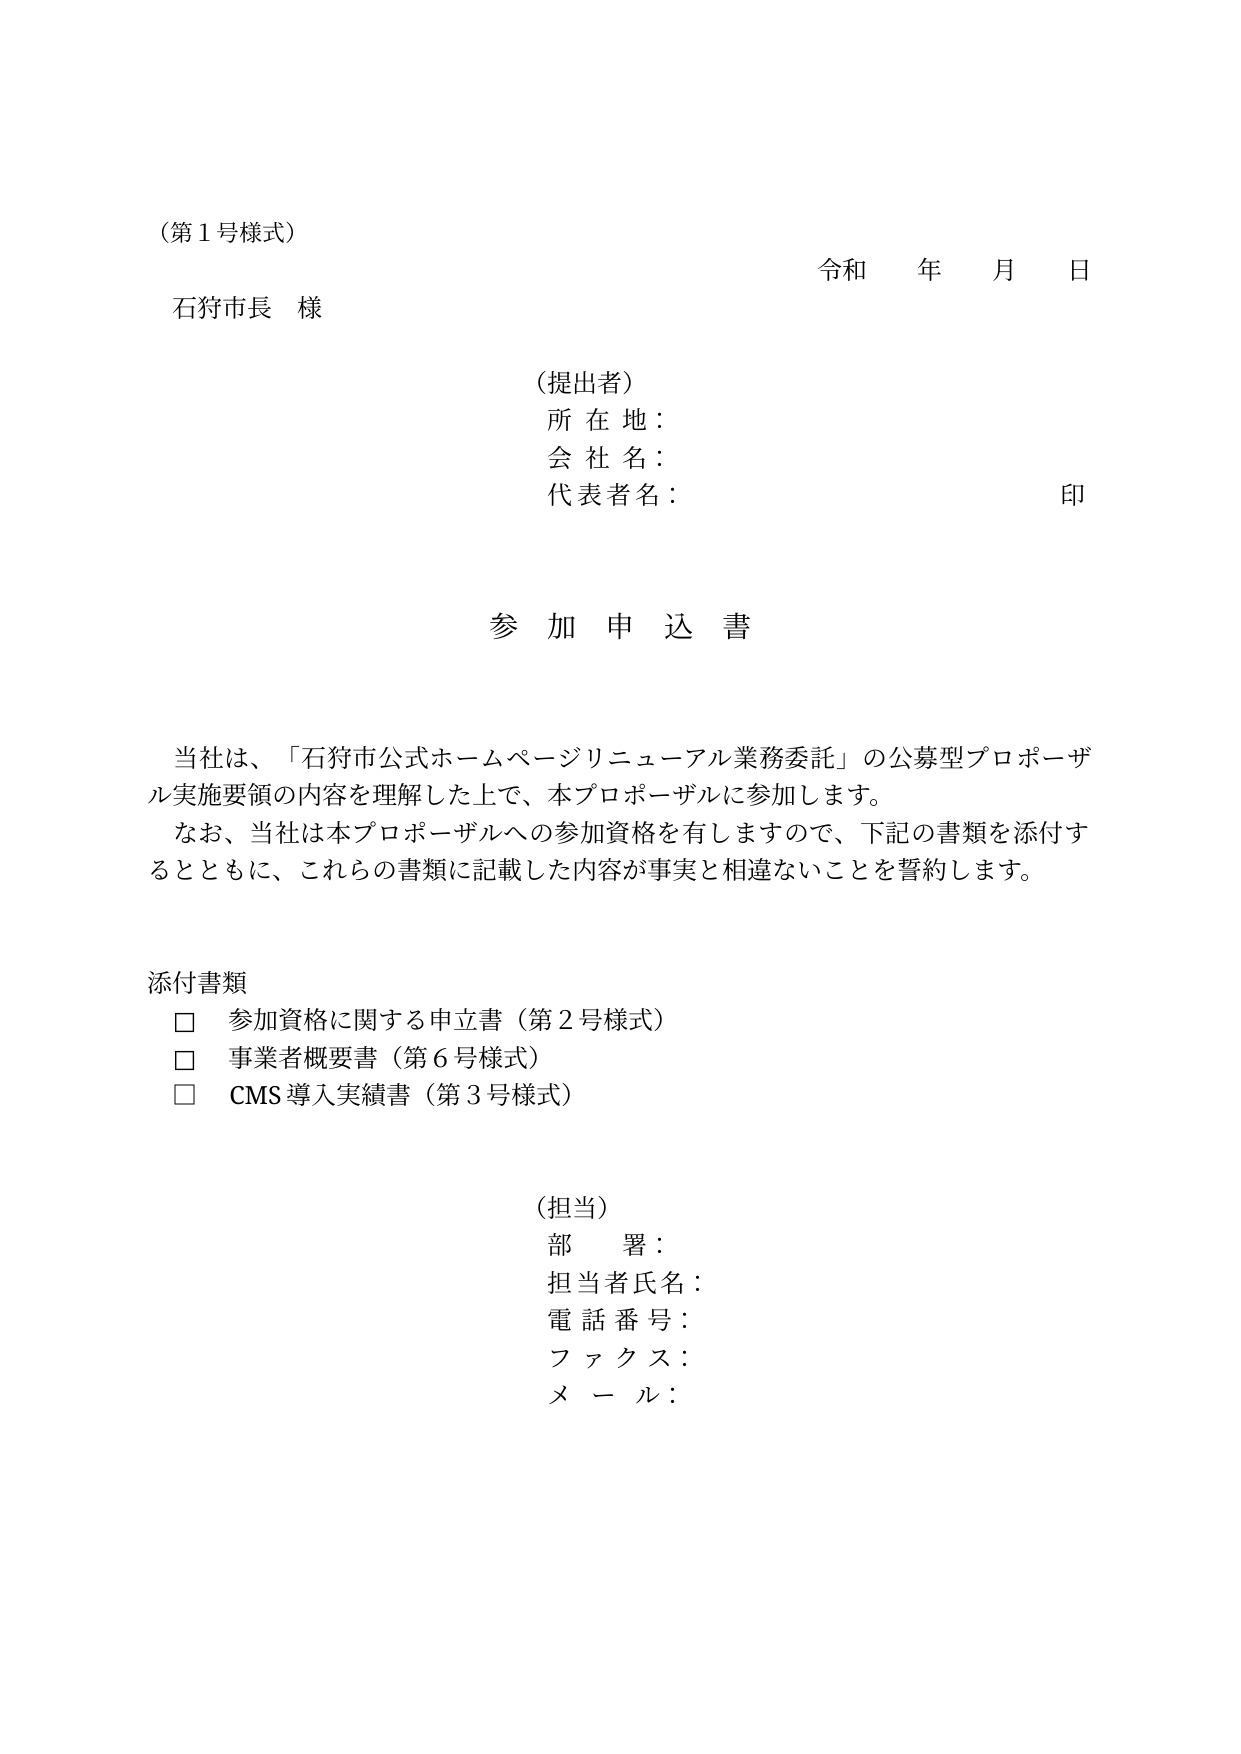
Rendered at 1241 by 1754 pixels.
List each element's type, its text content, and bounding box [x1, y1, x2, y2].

text （第１号様式） [148, 213, 1092, 250]
text 添付書類 [148, 963, 1092, 1000]
text なお、当社は本プロポーザルへの参加資格を有しますので、下記の書類を添付するとともに、これらの書類に記載した内容が事実と相違ないことを誓約します。 [148, 813, 1092, 888]
text メール： [148, 1375, 1092, 1413]
text 代表者名： 印 [148, 475, 1092, 513]
text 会社名： [148, 438, 1092, 475]
text 所在地： [148, 400, 1107, 438]
text 石狩市長 様 [148, 288, 1092, 325]
text （提出者） [148, 363, 1092, 400]
text 部署： [148, 1225, 1092, 1263]
text 令和 年 月 日 [148, 250, 1092, 288]
text 担当者氏名： [148, 1263, 1092, 1300]
text 当社は、「石狩市公式ホームページリニューアル業務委託」の公募型プロポーザル実施要領の内容を理解した上で、本プロポーザルに参加します。 [148, 738, 1092, 813]
text （担当） [148, 1188, 1092, 1225]
text ファクス： [148, 1338, 1092, 1375]
text 電話番号： [148, 1300, 1092, 1338]
text □ CMS導入実績書（第３号様式） [148, 1075, 1092, 1113]
text □ 参加資格に関する申立書（第２号様式） [148, 1000, 1092, 1038]
text 参 加 申 込 書 [148, 588, 1092, 663]
text □ 事業者概要書（第６号様式） [148, 1038, 1092, 1075]
